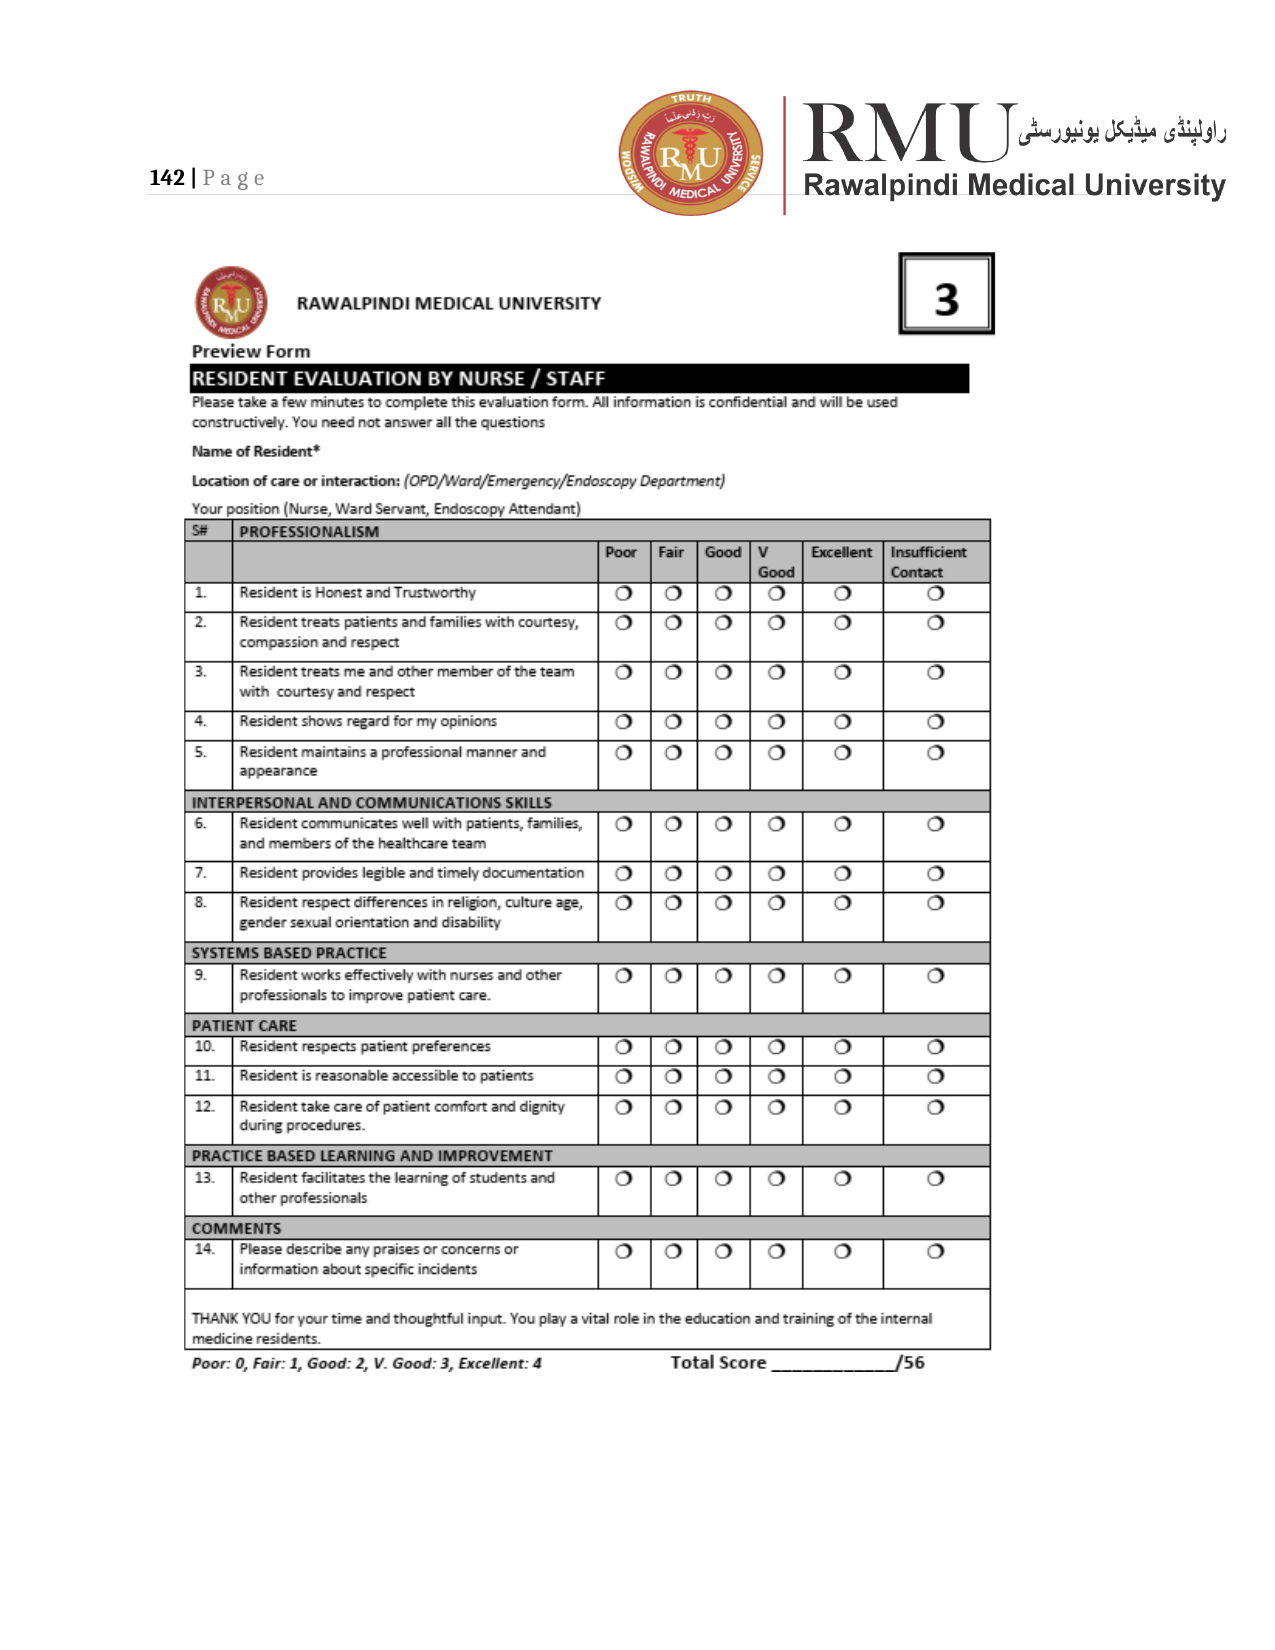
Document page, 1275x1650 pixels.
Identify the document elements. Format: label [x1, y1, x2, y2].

picture [184, 252, 996, 1372]
picture [618, 90, 1226, 216]
